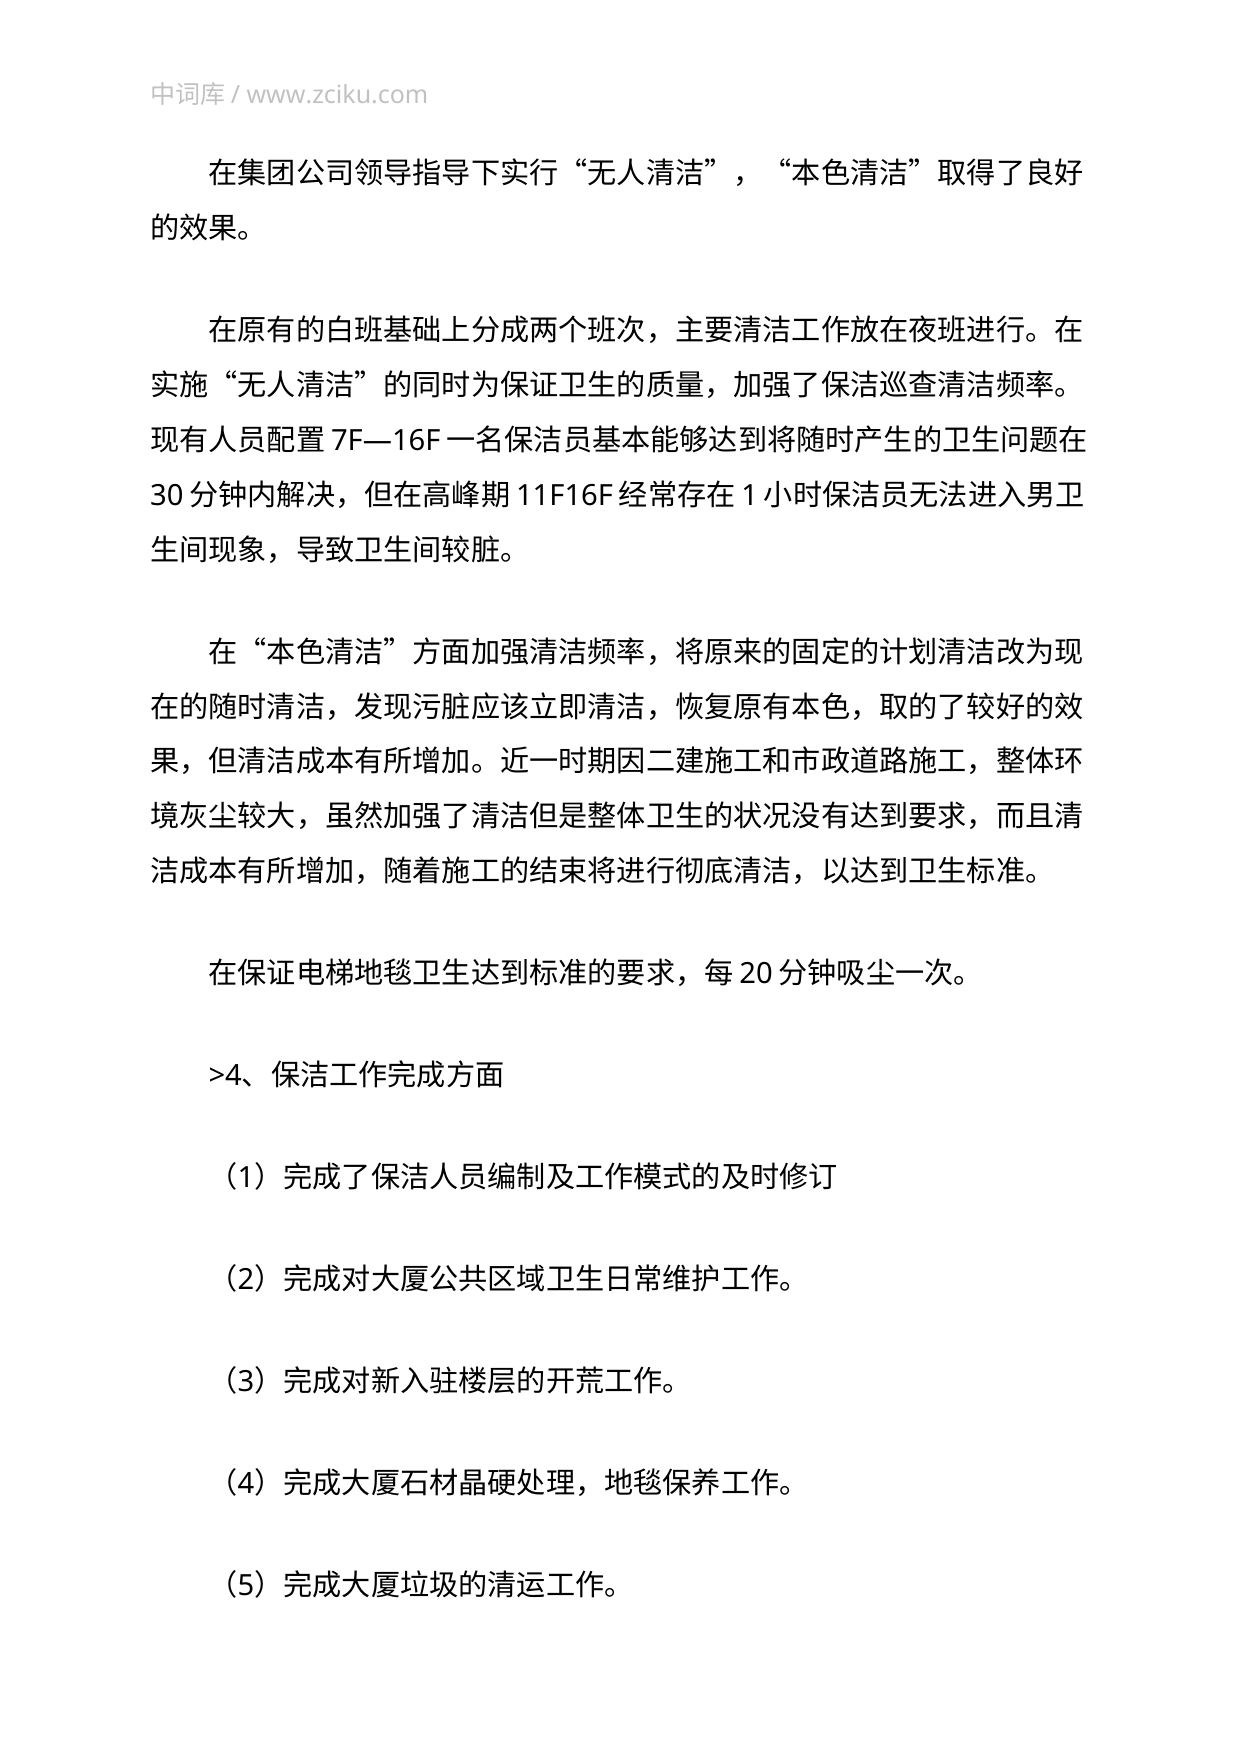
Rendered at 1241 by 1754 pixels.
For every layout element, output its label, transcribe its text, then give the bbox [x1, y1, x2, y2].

text （4）完成大厦石材晶硬处理，地毯保养工作。 [150, 1459, 1090, 1502]
text 在保证电梯地毯卫生达到标准的要求，每20分钟吸尘一次。 [150, 949, 1090, 992]
text （3）完成对新入驻楼层的开荒工作。 [150, 1357, 1090, 1400]
text （1）完成了保洁人员编制及工作模式的及时修订 [150, 1153, 1090, 1196]
text 在“本色清洁”方面加强清洁频率，将原来的固定的计划清洁改为现在的随时清洁，发现污脏应该立即清洁，恢复原有本色，取的了较好的效果，但清洁成本有所增加。近一时期因二建施工和市政道路施工，整体环境灰尘较大，虽然加强了清洁但是整体卫生的状况没有达到要求，而且清洁成本有所增加，随着施工的结束将进行彻底清洁，以达到卫生标准。 [150, 628, 1090, 890]
text 在集团公司领导指导下实行“无人清洁”，“本色清洁”取得了良好的效果。 [150, 150, 1090, 247]
text （2）完成对大厦公共区域卫生日常维护工作。 [150, 1256, 1090, 1298]
text >4、保洁工作完成方面 [150, 1052, 1090, 1094]
text 在原有的白班基础上分成两个班次，主要清洁工作放在夜班进行。在实施“无人清洁”的同时为保证卫生的质量，加强了保洁巡查清洁频率。现有人员配置7F—16F一名保洁员基本能够达到将随时产生的卫生问题在30分钟内解决，但在高峰期11F16F经常存在1小时保洁员无法进入男卫生间现象，导致卫生间较脏。 [150, 307, 1090, 569]
text （5）完成大厦垃圾的清运工作。 [150, 1561, 1090, 1604]
